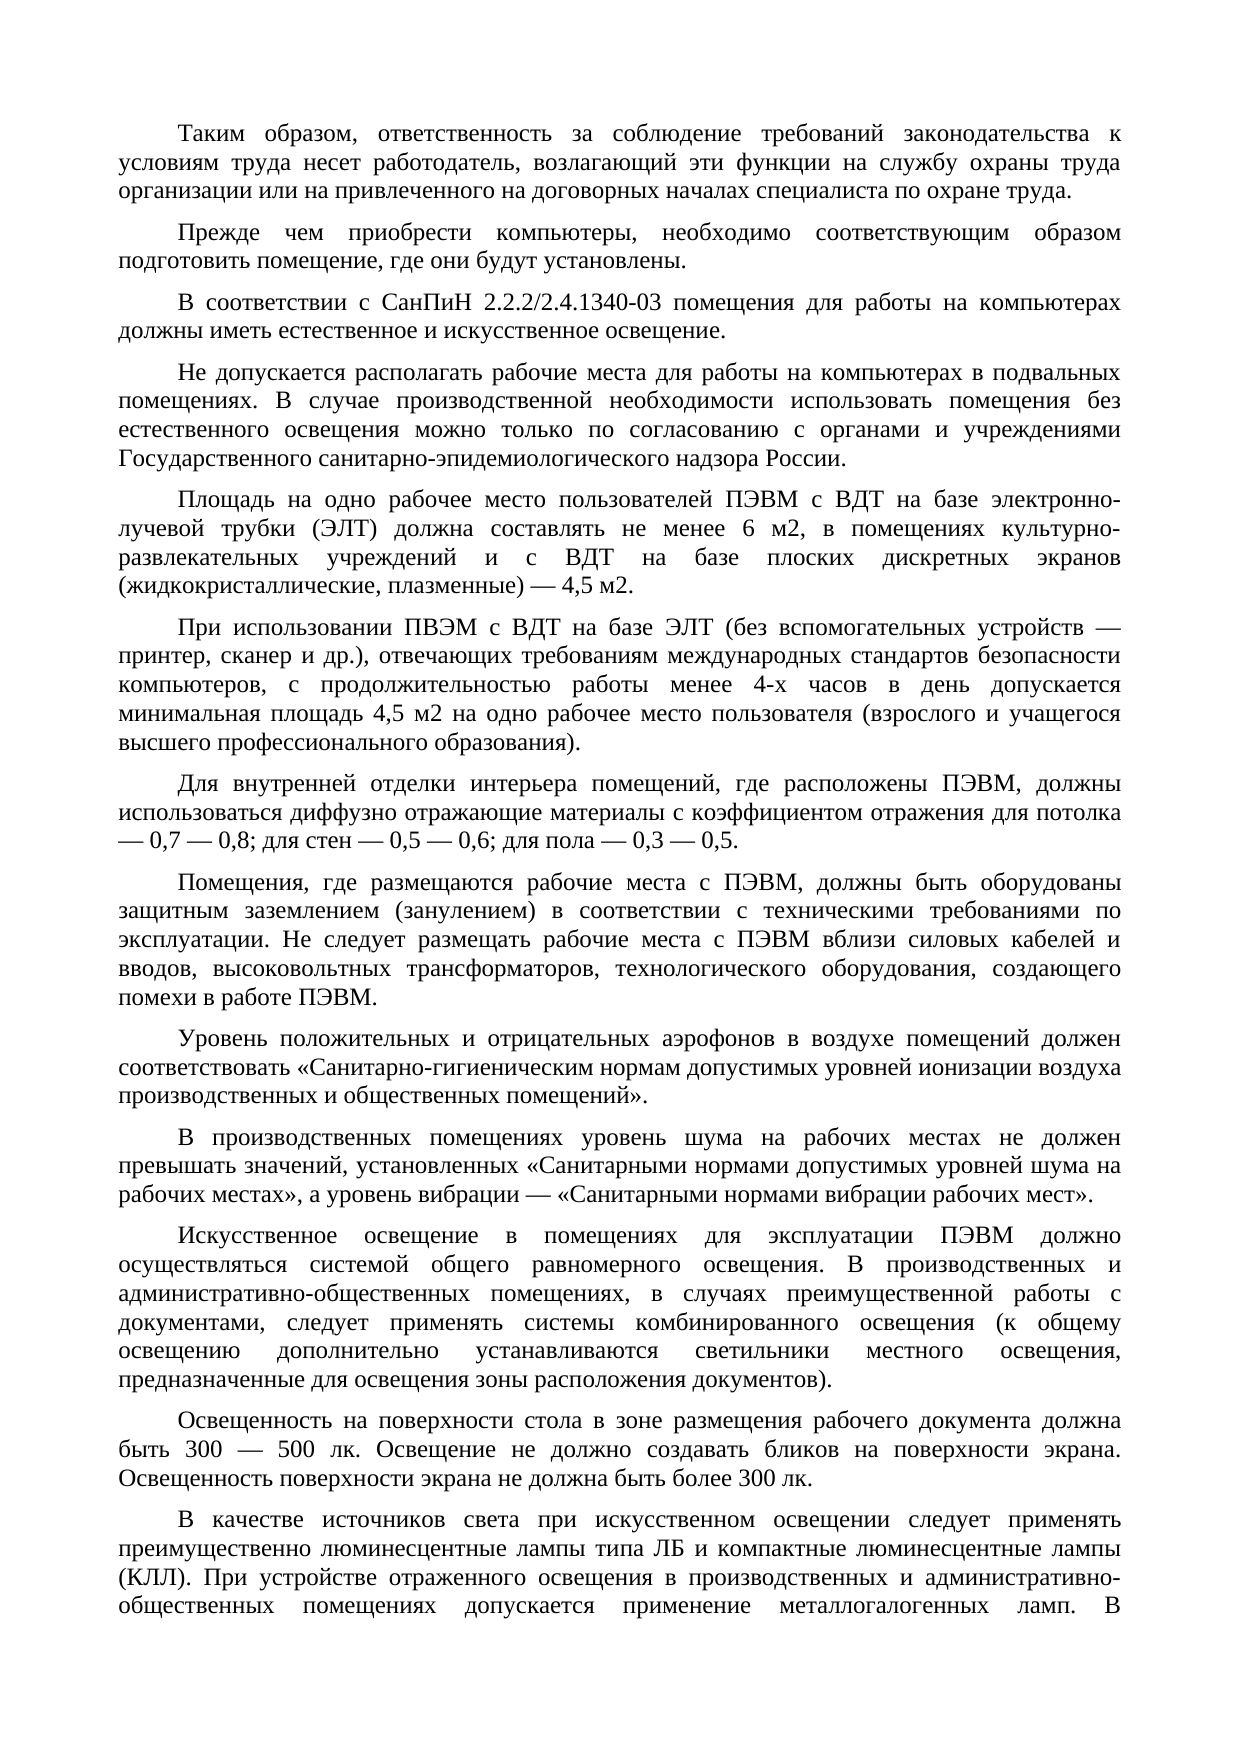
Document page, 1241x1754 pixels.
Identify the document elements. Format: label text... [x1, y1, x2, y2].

text В соответствии с СанПиН 2.2.2/2.4.1340-03 помещения для работы на компьютерах должны иметь естественное и искусственное освещение. [118, 287, 1122, 344]
text Для внутренней отделки интерьера помещений, где расположены ПЭВМ, должны использоваться диффузно отражающие материалы с коэффициентом отражения для потолка — 0,7 — 0,8; для стен — 0,5 — 0,6; для пола — 0,3 — 0,5. [118, 768, 1122, 854]
text Прежде чем приобрести компьютеры, необходимо соответствующим образом подготовить помещение, где они будут установлены. [118, 217, 1122, 274]
text Освещенность на поверхности стола в зоне размещения рабочего документа должна быть 300 — 500 лк. Освещение не должно создавать бликов на поверхности экрана. Освещенность поверхности экрана не должна быть более 300 лк. [118, 1406, 1122, 1492]
text Таким образом, ответственность за соблюдение требований законодательства к условиям труда несет работодатель, возлагающий эти функции на службу охраны труда организации или на привлеченного на договорных началах специалиста по охране труда. [118, 118, 1122, 204]
text При использовании ПВЭМ с ВДТ на базе ЭЛТ (без вспомогательных устройств — принтер, сканер и др.), отвечающих требованиям международных стандартов безопасности компьютеров, с продолжительностью работы менее 4-х часов в день допускается минимальная площадь 4,5 м2 на одно рабочее место пользователя (взрослого и учащегося высшего профессионального образования). [118, 612, 1122, 756]
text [118, 1504, 1122, 1619]
text Уровень положительных и отрицательных аэрофонов в воздухе помещений должен соответствовать «Санитарно-гигиеническим нормам допустимых уровней ионизации воздуха производственных и общественных помещений». [118, 1023, 1122, 1109]
text Не допускается располагать рабочие места для работы на компьютерах в подвальных помещениях. В случае производственной необходимости использовать помещения без естественного освещения можно только по согласованию с органами и учреждениями Государственного санитарно-эпидемиологического надзора России. [118, 357, 1122, 472]
text Площадь на одно рабочее место пользователей ПЭВМ с ВДТ на базе электронно-лучевой трубки (ЭЛТ) должна составлять не менее 6 м2, в помещениях культурно-развлекательных учреждений и с ВДТ на базе плоских дискретных экранов (жидкокристаллические, плазменные) — 4,5 м2. [118, 484, 1122, 599]
text Помещения, где размещаются рабочие места с ПЭВМ, должны быть оборудованы защитным заземлением (занулением) в соответствии с техническими требованиями по эксплуатации. Не следует размещать рабочие места с ПЭВМ вблизи силовых кабелей и вводов, высоковольтных трансформаторов, технологического оборудования, создающего помехи в работе ПЭВМ. [118, 867, 1122, 1011]
text В производственных помещениях уровень шума на рабочих местах не должен превышать значений, установленных «Санитарными нормами допустимых уровней шума на рабочих местах», а уровень вибрации — «Санитарными нормами вибрации рабочих мест». [118, 1122, 1122, 1208]
text Искусственное освещение в помещениях для эксплуатации ПЭВМ должно осуществляться системой общего равномерного освещения. В производственных и административно-общественных помещениях, в случаях преимущественной работы с документами, следует применять системы комбинированного освещения (к общему освещению дополнительно устанавливаются светильники местного освещения, предназначенные для освещения зоны расположения документов). [118, 1221, 1122, 1393]
